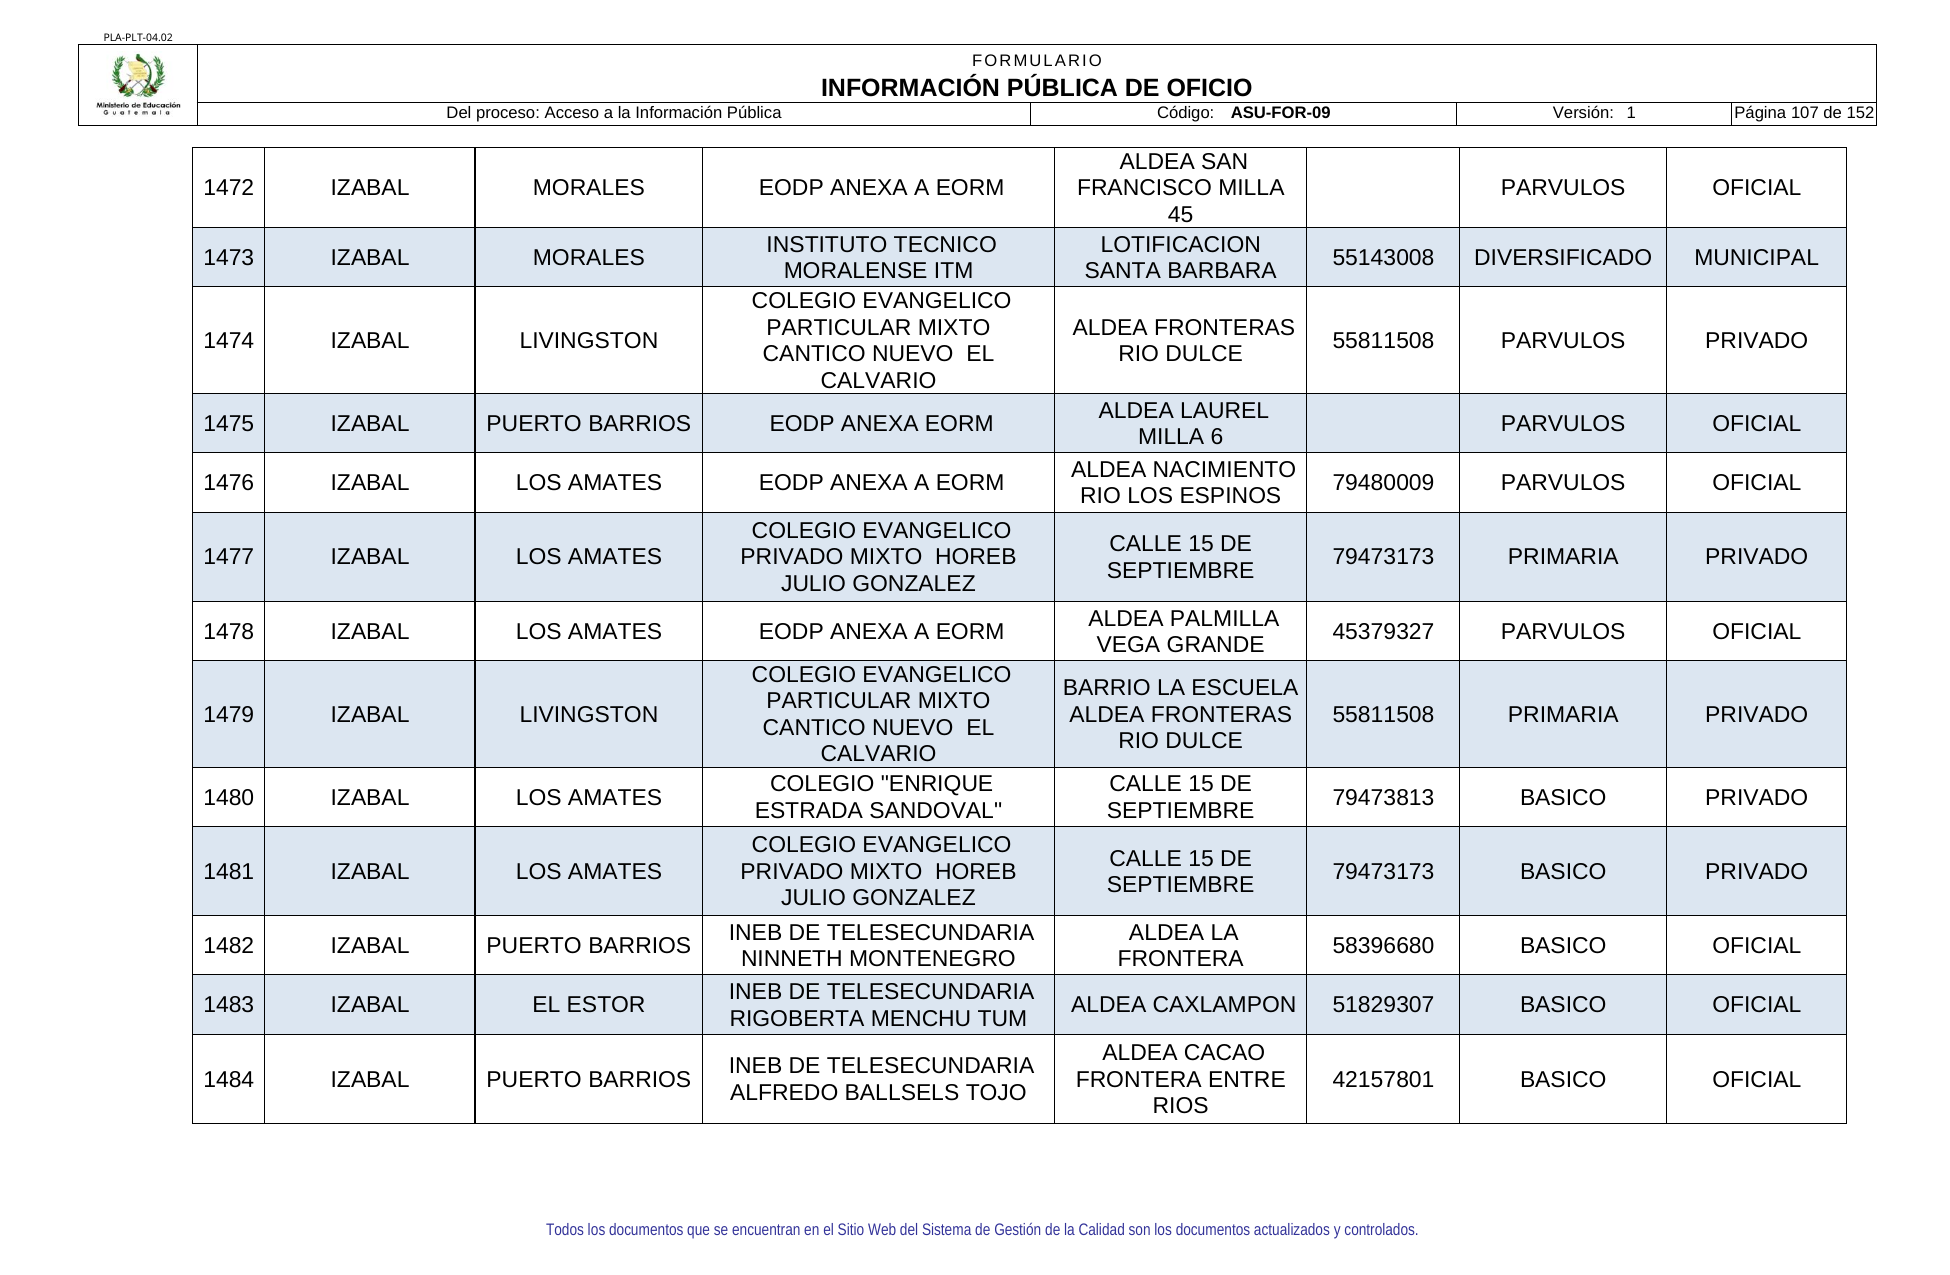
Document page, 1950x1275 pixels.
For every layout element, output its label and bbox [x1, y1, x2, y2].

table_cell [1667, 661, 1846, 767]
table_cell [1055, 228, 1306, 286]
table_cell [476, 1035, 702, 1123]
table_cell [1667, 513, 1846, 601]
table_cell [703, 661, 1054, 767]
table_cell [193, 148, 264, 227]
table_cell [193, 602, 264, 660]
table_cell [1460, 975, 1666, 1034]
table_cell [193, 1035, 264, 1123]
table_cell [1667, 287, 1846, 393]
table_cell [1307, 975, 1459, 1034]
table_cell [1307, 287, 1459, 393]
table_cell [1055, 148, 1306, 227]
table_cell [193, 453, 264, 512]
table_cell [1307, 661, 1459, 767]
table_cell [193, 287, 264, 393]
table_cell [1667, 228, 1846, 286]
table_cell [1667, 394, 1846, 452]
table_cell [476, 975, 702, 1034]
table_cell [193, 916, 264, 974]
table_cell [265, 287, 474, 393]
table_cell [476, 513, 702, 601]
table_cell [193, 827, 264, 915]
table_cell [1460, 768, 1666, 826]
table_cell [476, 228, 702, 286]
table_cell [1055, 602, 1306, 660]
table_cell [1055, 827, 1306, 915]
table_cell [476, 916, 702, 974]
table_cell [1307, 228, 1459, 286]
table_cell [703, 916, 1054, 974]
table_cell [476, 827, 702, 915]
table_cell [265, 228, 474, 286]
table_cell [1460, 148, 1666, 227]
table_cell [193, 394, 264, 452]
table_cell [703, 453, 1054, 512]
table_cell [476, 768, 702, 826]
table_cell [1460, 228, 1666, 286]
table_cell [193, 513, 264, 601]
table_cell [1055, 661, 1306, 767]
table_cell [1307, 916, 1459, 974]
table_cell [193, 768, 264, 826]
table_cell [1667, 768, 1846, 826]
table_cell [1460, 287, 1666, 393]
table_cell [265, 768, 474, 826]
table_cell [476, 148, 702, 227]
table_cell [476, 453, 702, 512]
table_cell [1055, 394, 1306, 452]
picture [95, 51, 181, 117]
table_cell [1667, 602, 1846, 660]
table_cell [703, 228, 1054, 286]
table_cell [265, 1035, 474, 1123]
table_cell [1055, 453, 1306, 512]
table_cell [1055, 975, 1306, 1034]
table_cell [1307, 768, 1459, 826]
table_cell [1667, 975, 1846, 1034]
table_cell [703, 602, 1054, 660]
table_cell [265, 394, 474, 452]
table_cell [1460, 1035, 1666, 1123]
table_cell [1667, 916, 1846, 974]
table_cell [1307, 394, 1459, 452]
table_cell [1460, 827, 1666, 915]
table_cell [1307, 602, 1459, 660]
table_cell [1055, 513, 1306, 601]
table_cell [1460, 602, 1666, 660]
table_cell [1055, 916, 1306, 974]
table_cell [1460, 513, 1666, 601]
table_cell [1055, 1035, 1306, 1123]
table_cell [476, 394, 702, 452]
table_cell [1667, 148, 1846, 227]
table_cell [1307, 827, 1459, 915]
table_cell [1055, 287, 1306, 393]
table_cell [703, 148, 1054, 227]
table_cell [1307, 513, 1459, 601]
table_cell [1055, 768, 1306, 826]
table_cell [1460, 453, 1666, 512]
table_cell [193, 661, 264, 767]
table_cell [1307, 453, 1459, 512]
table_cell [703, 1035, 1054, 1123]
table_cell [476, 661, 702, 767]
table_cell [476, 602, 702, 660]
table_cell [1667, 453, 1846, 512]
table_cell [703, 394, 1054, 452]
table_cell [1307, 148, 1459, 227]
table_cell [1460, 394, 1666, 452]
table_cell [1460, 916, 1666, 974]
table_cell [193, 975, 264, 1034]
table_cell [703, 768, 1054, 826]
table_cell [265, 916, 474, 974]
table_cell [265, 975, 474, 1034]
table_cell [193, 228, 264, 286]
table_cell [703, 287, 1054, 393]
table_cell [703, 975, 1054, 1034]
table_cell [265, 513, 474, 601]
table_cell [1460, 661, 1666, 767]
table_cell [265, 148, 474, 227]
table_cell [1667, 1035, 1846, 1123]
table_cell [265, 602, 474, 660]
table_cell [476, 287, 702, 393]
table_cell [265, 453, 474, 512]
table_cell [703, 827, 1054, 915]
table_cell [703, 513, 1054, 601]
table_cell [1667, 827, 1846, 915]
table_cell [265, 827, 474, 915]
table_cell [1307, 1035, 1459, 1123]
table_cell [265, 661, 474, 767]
